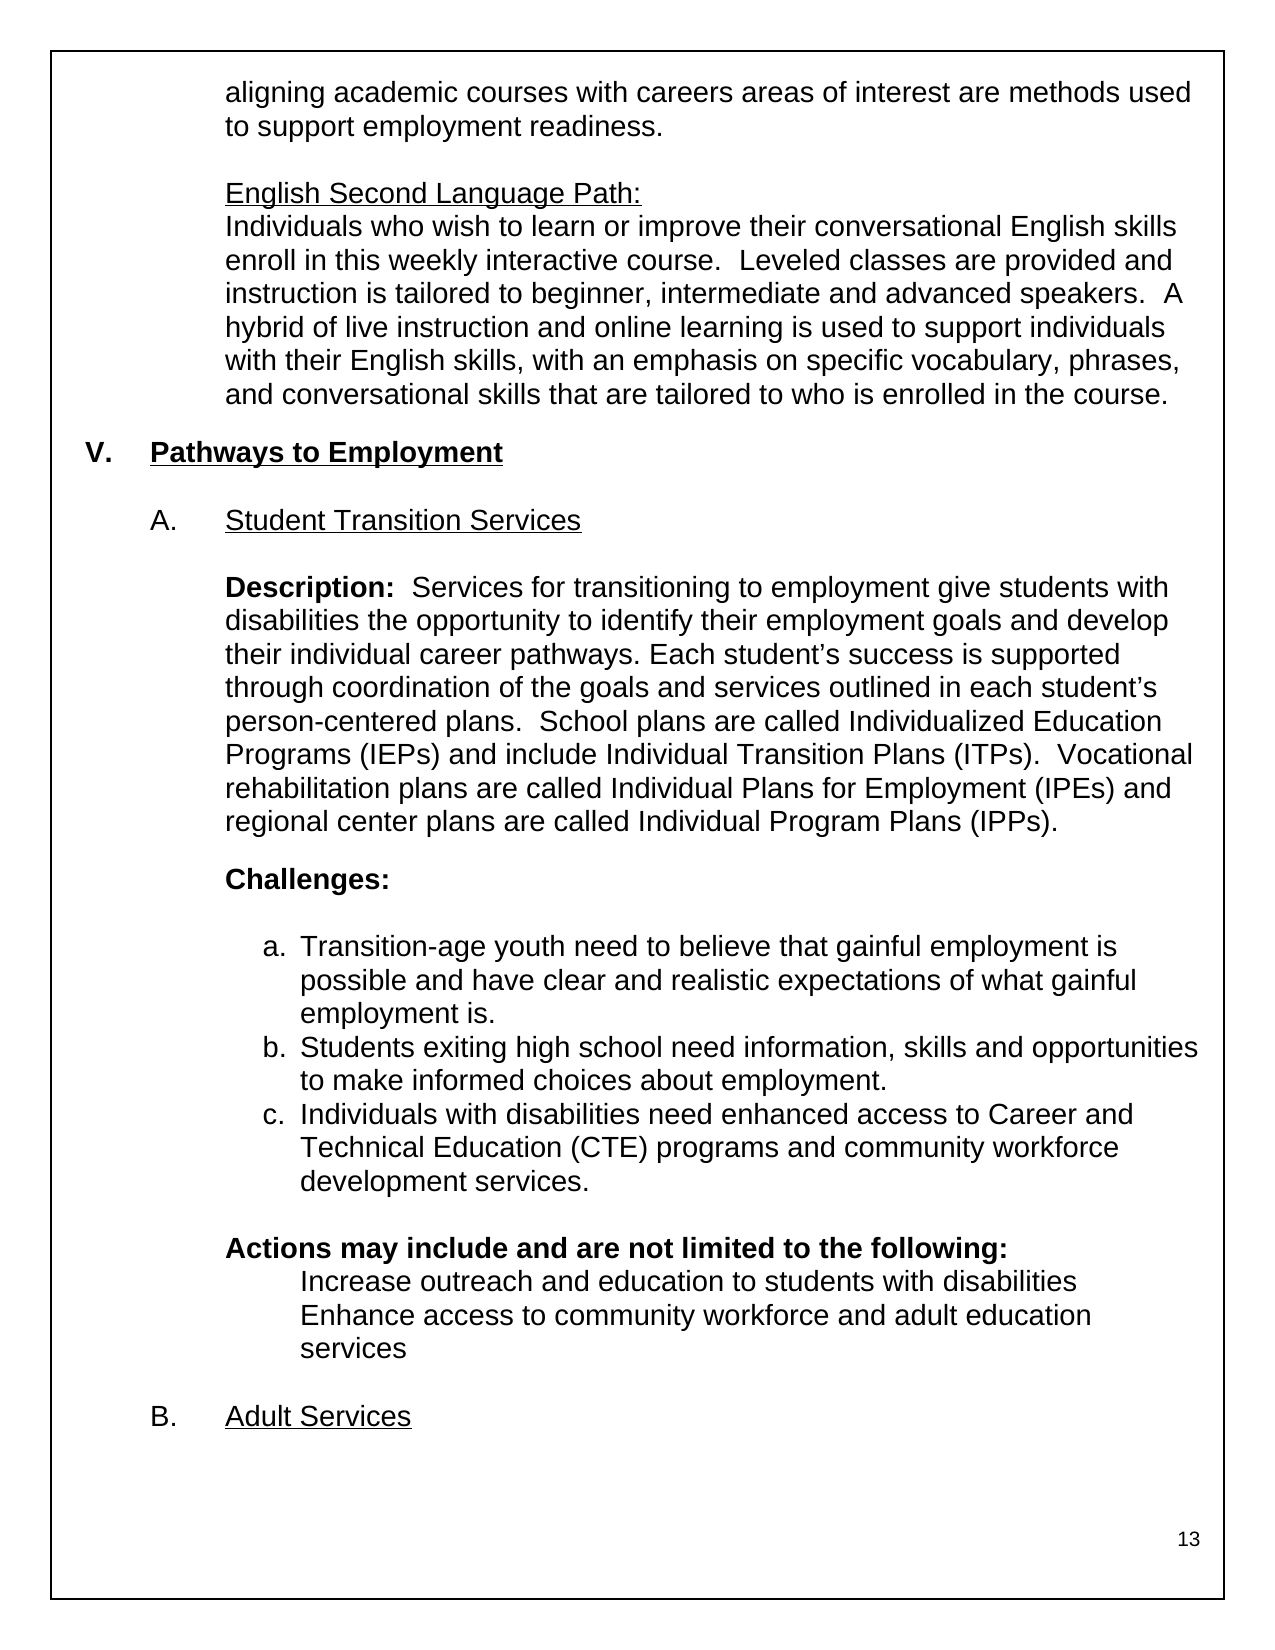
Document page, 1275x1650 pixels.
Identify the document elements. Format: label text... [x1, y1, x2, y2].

list Individuals with disabilities need enhanced access to Career and Technical Education (CTE) programs and community workforce development services. [262, 1097, 1200, 1197]
text Increase outreach and education to students with disabilities [300, 1264, 1200, 1298]
text English Second Language Path: [225, 176, 1200, 209]
text B. Adult Services [150, 1399, 1200, 1432]
list Students exiting high school need information, skills and opportunities to make informed choices about employment. [262, 1030, 1200, 1097]
subtitle Pathways to Employment [112, 435, 1200, 469]
text Challenges: [225, 862, 1200, 896]
list Transition-age youth need to believe that gainful employment is possible and have clear and realistic expectations of what gainful employment is. [262, 929, 1200, 1030]
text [225, 75, 1200, 142]
text Description: Services for transitioning to employment give students with disabilities the opportunity to identify their employment goals and develop their individual career pathways. Each student’s success is supported through coordination of the goals and services outlined in each student’s person-centered plans. School plans are called Individualized Education Programs (IEPs) and include Individual Transition Plans (ITPs). Vocational rehabilitation plans are called Individual Plans for Employment (IPEs) and regional center plans are called Individual Program Plans (IPPs). [225, 569, 1200, 838]
text Enhance access to community workforce and adult education services [300, 1298, 1200, 1365]
text A. Student Transition Services [150, 502, 1200, 536]
text Actions may include and are not limited to the following: [225, 1231, 1200, 1264]
text Individuals who wish to learn or improve their conversational English skills enroll in this weekly interactive course. Leveled classes are provided and instruction is tailored to beginner, intermediate and advanced speakers. A hybrid of live instruction and online learning is used to support individuals with their English skills, with an emphasis on specific vocabulary, phrases, and conversational skills that are tailored to who is enrolled in the course. [225, 209, 1200, 410]
